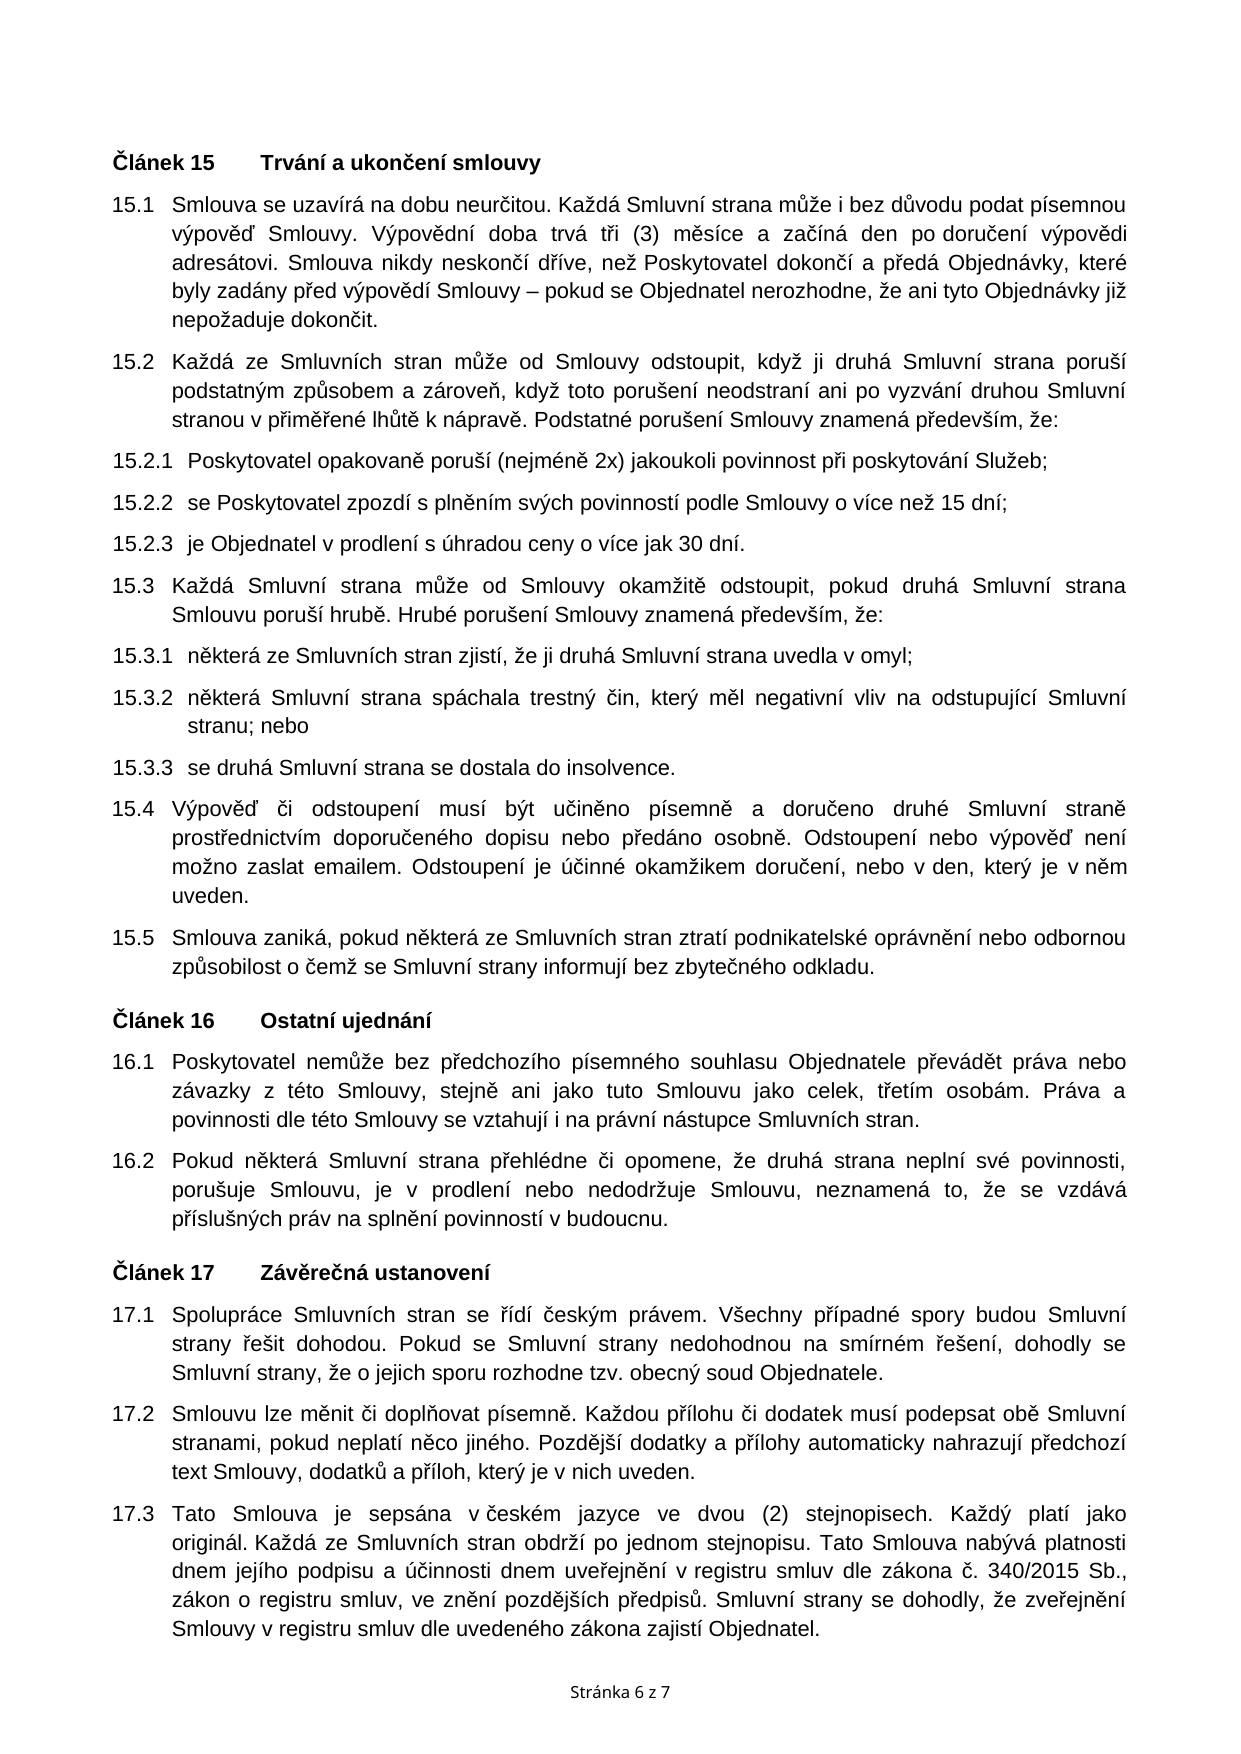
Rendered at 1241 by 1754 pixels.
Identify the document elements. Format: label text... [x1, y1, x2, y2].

subtitle některá Smluvní strana spáchala trestný čin, který měl negativní vliv na odstupující Smluvní stranu; nebo [112, 684, 1128, 738]
subtitle Smlouva zaniká, pokud některá ze Smluvních stran ztratí podnikatelské oprávnění nebo odbornou způsobilost o čemž se Smluvní strany informují bez zbytečného odkladu. [112, 924, 1128, 979]
subtitle Spolupráce Smluvních stran se řídí českým právem. Všechny případné spory budou Smluvní strany řešit dohodou. Pokud se Smluvní strany nedohodnou na smírném řešení, dohodly se Smluvní strany, že o jejich sporu rozhodne tzv. obecný soud Objednatele. [112, 1302, 1128, 1385]
subtitle se druhá Smluvní strana se dostala do insolvence. [112, 755, 1128, 780]
subtitle Výpověď či odstoupení musí být učiněno písemně a doručeno druhé Smluvní straně prostřednictvím doporučeného dopisu nebo předáno osobně. Odstoupení nebo výpověď není možno zaslat emailem. Odstoupení je účinné okamžikem doručení, nebo v den, který je v něm uveden. [112, 796, 1128, 908]
subtitle některá ze Smluvních stran zjistí, že ji druhá Smluvní strana uvedla v omyl; [112, 643, 1128, 668]
subtitle Každá Smluvní strana může od Smlouvy okamžitě odstoupit, pokud druhá Smluvní strana Smlouvu poruší hrubě. Hrubé porušení Smlouvy znamená především, že: [112, 572, 1128, 627]
subtitle Smlouva se uzavírá na dobu neurčitou. Každá Smluvní strana může i bez důvodu podat písemnou výpověď Smlouvy. Výpovědní doba trvá tři (3) měsíce a začíná den po doručení výpovědi adresátovi. Smlouva nikdy neskončí dříve, než Poskytovatel dokončí a předá Objednávky, které byly zadány před výpovědí Smlouvy – pokud se Objednatel nerozhodne, že ani tyto Objednávky již nepožaduje dokončit. [112, 191, 1128, 332]
subtitle Tato Smlouva je sepsána v českém jazyce ve dvou (2) stejnopisech. Každý platí jako originál. Každá ze Smluvních stran obdrží po jednom stejnopisu. Tato Smlouva nabývá platnosti dnem jejího podpisu a účinnosti dnem uveřejnění v registru smluv dle zákona č. 340/2015 Sb., zákon o registru smluv, ve znění pozdějších předpisů. Smluvní strany se dohodly, že zveřejnění Smlouvy v registru smluv dle uvedeného zákona zajistí Objednatel. [112, 1500, 1128, 1641]
subtitle Poskytovatel nemůže bez předchozího písemného souhlasu Objednatele převádět práva nebo závazky z této Smlouvy, stejně ani jako tuto Smlouvu jako celek, třetím osobám. Práva a povinnosti dle této Smlouvy se vztahují i na právní nástupce Smluvních stran. [112, 1049, 1128, 1132]
subtitle se Poskytovatel zpozdí s plněním svých povinností podle Smlouvy o více než 15 dní; [112, 489, 1128, 515]
subtitle Závěrečná ustanovení [112, 1260, 1128, 1285]
subtitle Smlouvu lze měnit či doplňovat písemně. Každou přílohu či dodatek musí podepsat obě Smluvní stranami, pokud neplatí něco jiného. Pozdější dodatky a přílohy automaticky nahrazují předchozí text Smlouvy, dodatků a příloh, který je v nich uveden. [112, 1401, 1128, 1484]
subtitle Každá ze Smluvních stran může od Smlouvy odstoupit, když ji druhá Smluvní strana poruší podstatným způsobem a zároveň, když toto porušení neodstraní ani po vyzvání druhou Smluvní stranou v přiměřené lhůtě k nápravě. Podstatné porušení Smlouvy znamená především, že: [112, 349, 1128, 432]
subtitle je Objednatel v prodlení s úhradou ceny o více jak 30 dní. [112, 531, 1128, 556]
subtitle Trvání a ukončení smlouvy [112, 150, 1128, 175]
subtitle Pokud některá Smluvní strana přehlédne či opomene, že druhá strana neplní své povinnosti, porušuje Smlouvu, je v prodlení nebo nedodržuje Smlouvu, neznamená to, že se vzdává příslušných práv na splnění povinností v budoucnu. [112, 1148, 1128, 1231]
subtitle Poskytovatel opakovaně poruší (nejméně 2x) jakoukoli povinnost při poskytování Služeb; [112, 448, 1128, 473]
subtitle Ostatní ujednání [112, 1007, 1128, 1033]
